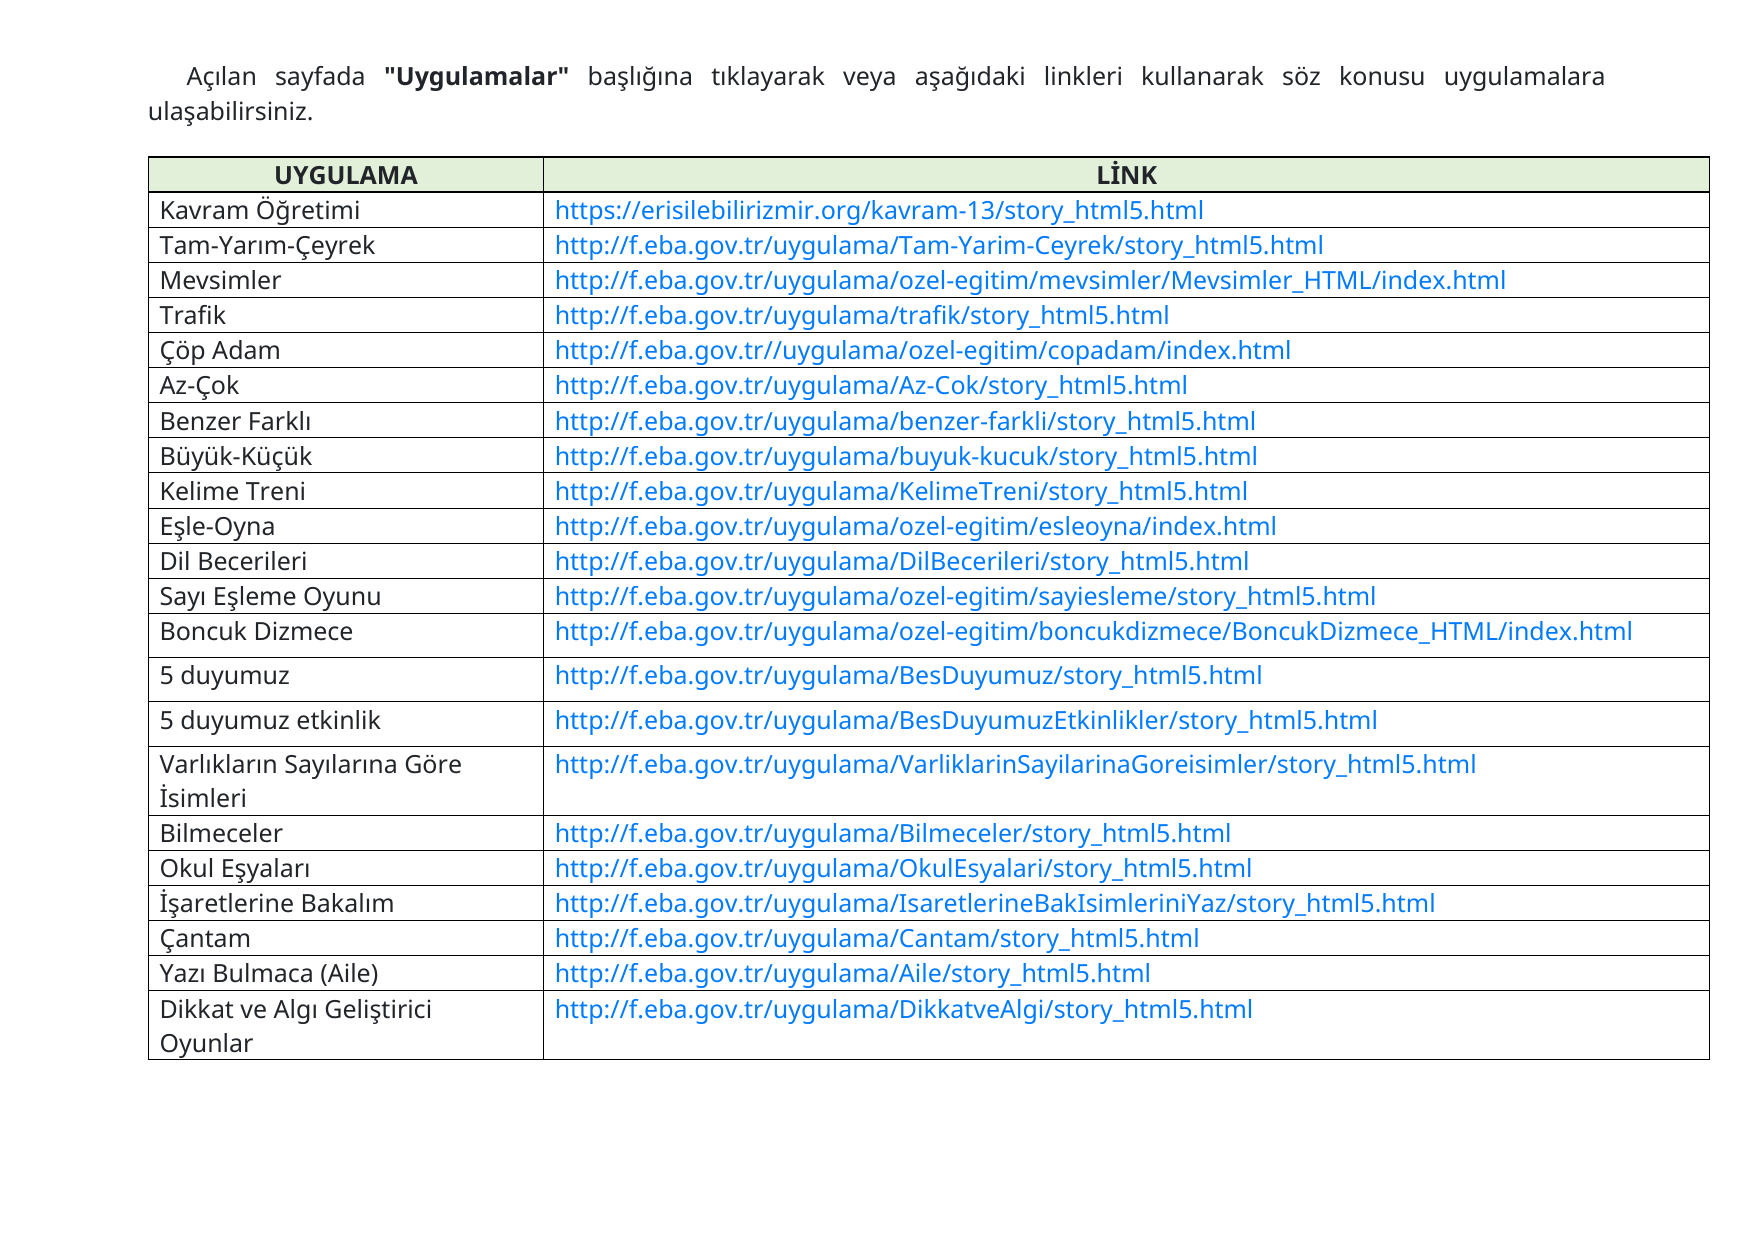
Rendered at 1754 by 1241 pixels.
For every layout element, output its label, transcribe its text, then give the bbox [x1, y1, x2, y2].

table_cell Kelime Treni [149, 473, 543, 507]
table_cell İşaretlerine Bakalım [149, 886, 543, 920]
table_cell Az-Çok [149, 368, 543, 402]
table_cell http://f.eba.gov.tr/uygulama/DilBecerileri/story_html5.html [544, 544, 1709, 578]
table_cell Benzer Farklı [149, 403, 543, 437]
table_cell http://f.eba.gov.tr/uygulama/VarliklarinSayilarinaGoreisimler/story_html5.html [544, 747, 1709, 815]
table_cell Büyük-Küçük [149, 438, 543, 472]
table_cell http://f.eba.gov.tr/uygulama/OkulEsyalari/story_html5.html [544, 851, 1709, 885]
table_cell http://f.eba.gov.tr/uygulama/BesDuyumuz/story_html5.html [544, 658, 1709, 701]
table_cell http://f.eba.gov.tr//uygulama/ozel-egitim/copadam/index.html [544, 333, 1709, 367]
table_cell http://f.eba.gov.tr/uygulama/ozel-egitim/mevsimler/Mevsimler_HTML/index.html [544, 263, 1709, 297]
table_cell https://erisilebilirizmir.org/kavram-13/story_html5.html [544, 193, 1709, 227]
table_cell http://f.eba.gov.tr/uygulama/BesDuyumuzEtkinlikler/story_html5.html [544, 702, 1709, 746]
table_cell http://f.eba.gov.tr/uygulama/buyuk-kucuk/story_html5.html [544, 438, 1709, 472]
table_cell Yazı Bulmaca (Aile) [149, 956, 543, 990]
table_cell http://f.eba.gov.tr/uygulama/DikkatveAlgi/story_html5.html [544, 991, 1709, 1059]
table_cell http://f.eba.gov.tr/uygulama/Bilmeceler/story_html5.html [544, 816, 1709, 850]
table_cell 5 duyumuz [149, 658, 543, 701]
table_cell http://f.eba.gov.tr/uygulama/trafik/story_html5.html [544, 298, 1709, 332]
table_header UYGULAMA [149, 158, 543, 191]
table_cell http://f.eba.gov.tr/uygulama/KelimeTreni/story_html5.html [544, 473, 1709, 507]
table_cell http://f.eba.gov.tr/uygulama/ozel-egitim/sayiesleme/story_html5.html [544, 579, 1709, 613]
table_cell http://f.eba.gov.tr/uygulama/Aile/story_html5.html [544, 956, 1709, 990]
table_cell 5 duyumuz etkinlik [149, 702, 543, 746]
table_cell http://f.eba.gov.tr/uygulama/Tam-Yarim-Ceyrek/story_html5.html [544, 228, 1709, 262]
table_cell Eşle-Oyna [149, 509, 543, 542]
table_cell http://f.eba.gov.tr/uygulama/ozel-egitim/boncukdizmece/BoncukDizmece_HTML/index.html [544, 614, 1709, 657]
table_cell http://f.eba.gov.tr/uygulama/benzer-farkli/story_html5.html [544, 403, 1709, 437]
table_cell Mevsimler [149, 263, 543, 297]
table_cell Dikkat ve Algı Geliştirici Oyunlar [149, 991, 543, 1059]
table_cell Kavram Öğretimi [149, 193, 543, 227]
table_cell http://f.eba.gov.tr/uygulama/Az-Cok/story_html5.html [544, 368, 1709, 402]
table_cell Okul Eşyaları [149, 851, 543, 885]
table_cell Çöp Adam [149, 333, 543, 367]
table_cell Boncuk Dizmece [149, 614, 543, 657]
table_cell http://f.eba.gov.tr/uygulama/IsaretlerineBakIsimleriniYaz/story_html5.html [544, 886, 1709, 920]
table_cell Sayı Eşleme Oyunu [149, 579, 543, 613]
table_cell http://f.eba.gov.tr/uygulama/Cantam/story_html5.html [544, 921, 1709, 955]
table_cell Bilmeceler [149, 816, 543, 850]
table_cell Trafik [149, 298, 543, 332]
table_cell Varlıkların Sayılarına Göre İsimleri [149, 747, 543, 815]
table_cell http://f.eba.gov.tr/uygulama/ozel-egitim/esleoyna/index.html [544, 509, 1709, 542]
table_header LİNK [544, 158, 1709, 191]
table_cell Çantam [149, 921, 543, 955]
table_cell Dil Becerileri [149, 544, 543, 578]
table_cell Tam-Yarım-Çeyrek [149, 228, 543, 262]
text Açılan sayfada "Uygulamalar" başlığına tıklayarak veya aşağıdaki linkleri kullanarak söz konusu uygulamalara ulaşabilirsiniz. [110, 59, 1606, 127]
